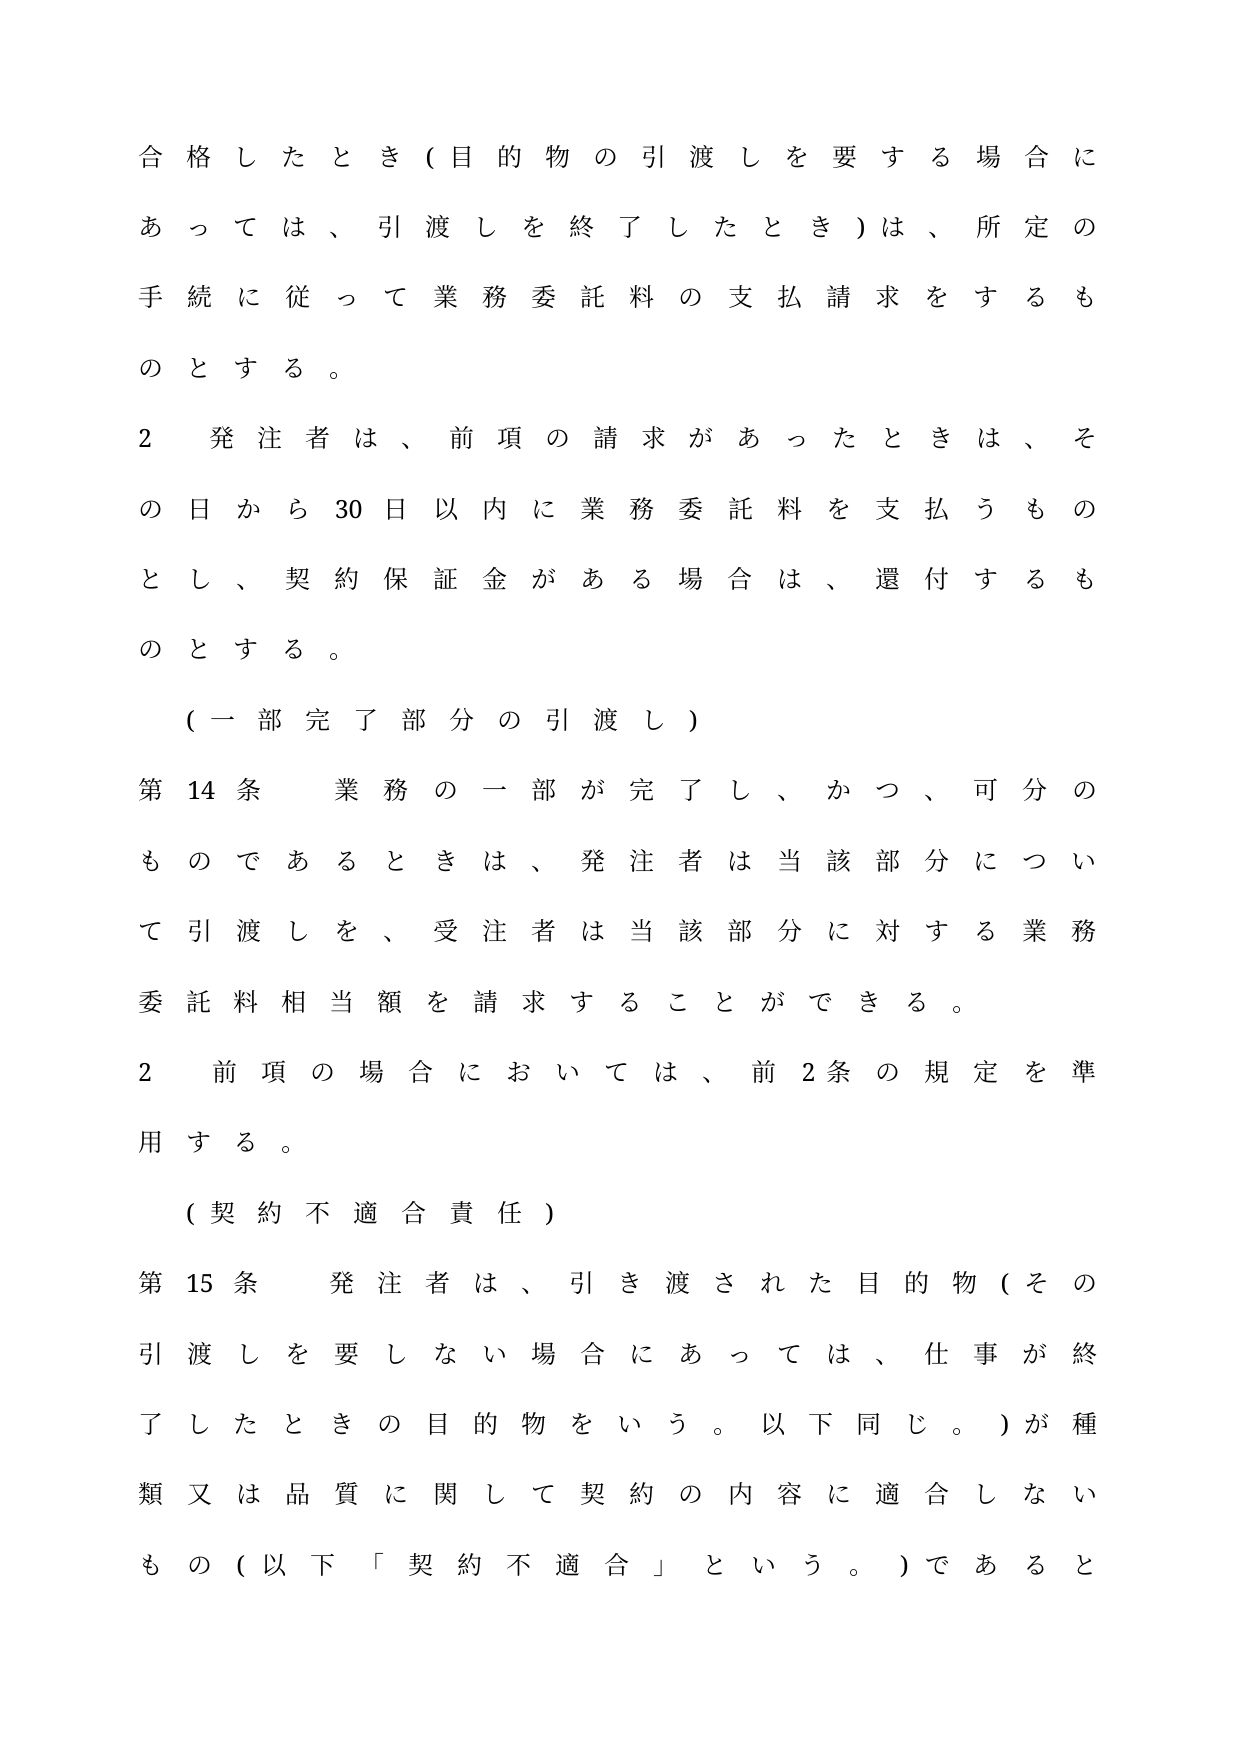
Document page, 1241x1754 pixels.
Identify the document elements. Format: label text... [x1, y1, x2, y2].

text (契約不適合責任) [138, 1176, 1120, 1247]
text 2 前項の場合においては、前2条の規定を準用する。 [138, 1035, 1120, 1176]
text (一部完了部分の引渡し) [138, 683, 1120, 754]
text 第14条 業務の一部が完了し、かつ、可分のものであるときは、発注者は当該部分について引渡しを、受注者は当該部分に対する業務委託料相当額を請求することができる。 [114, 754, 1120, 1035]
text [114, 1247, 1120, 1599]
text 2 発注者は、前項の請求があったときは、その日から30日以内に業務委託料を支払うものとし、契約保証金がある場合は、還付するものとする。 [114, 402, 1120, 683]
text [114, 120, 1120, 402]
